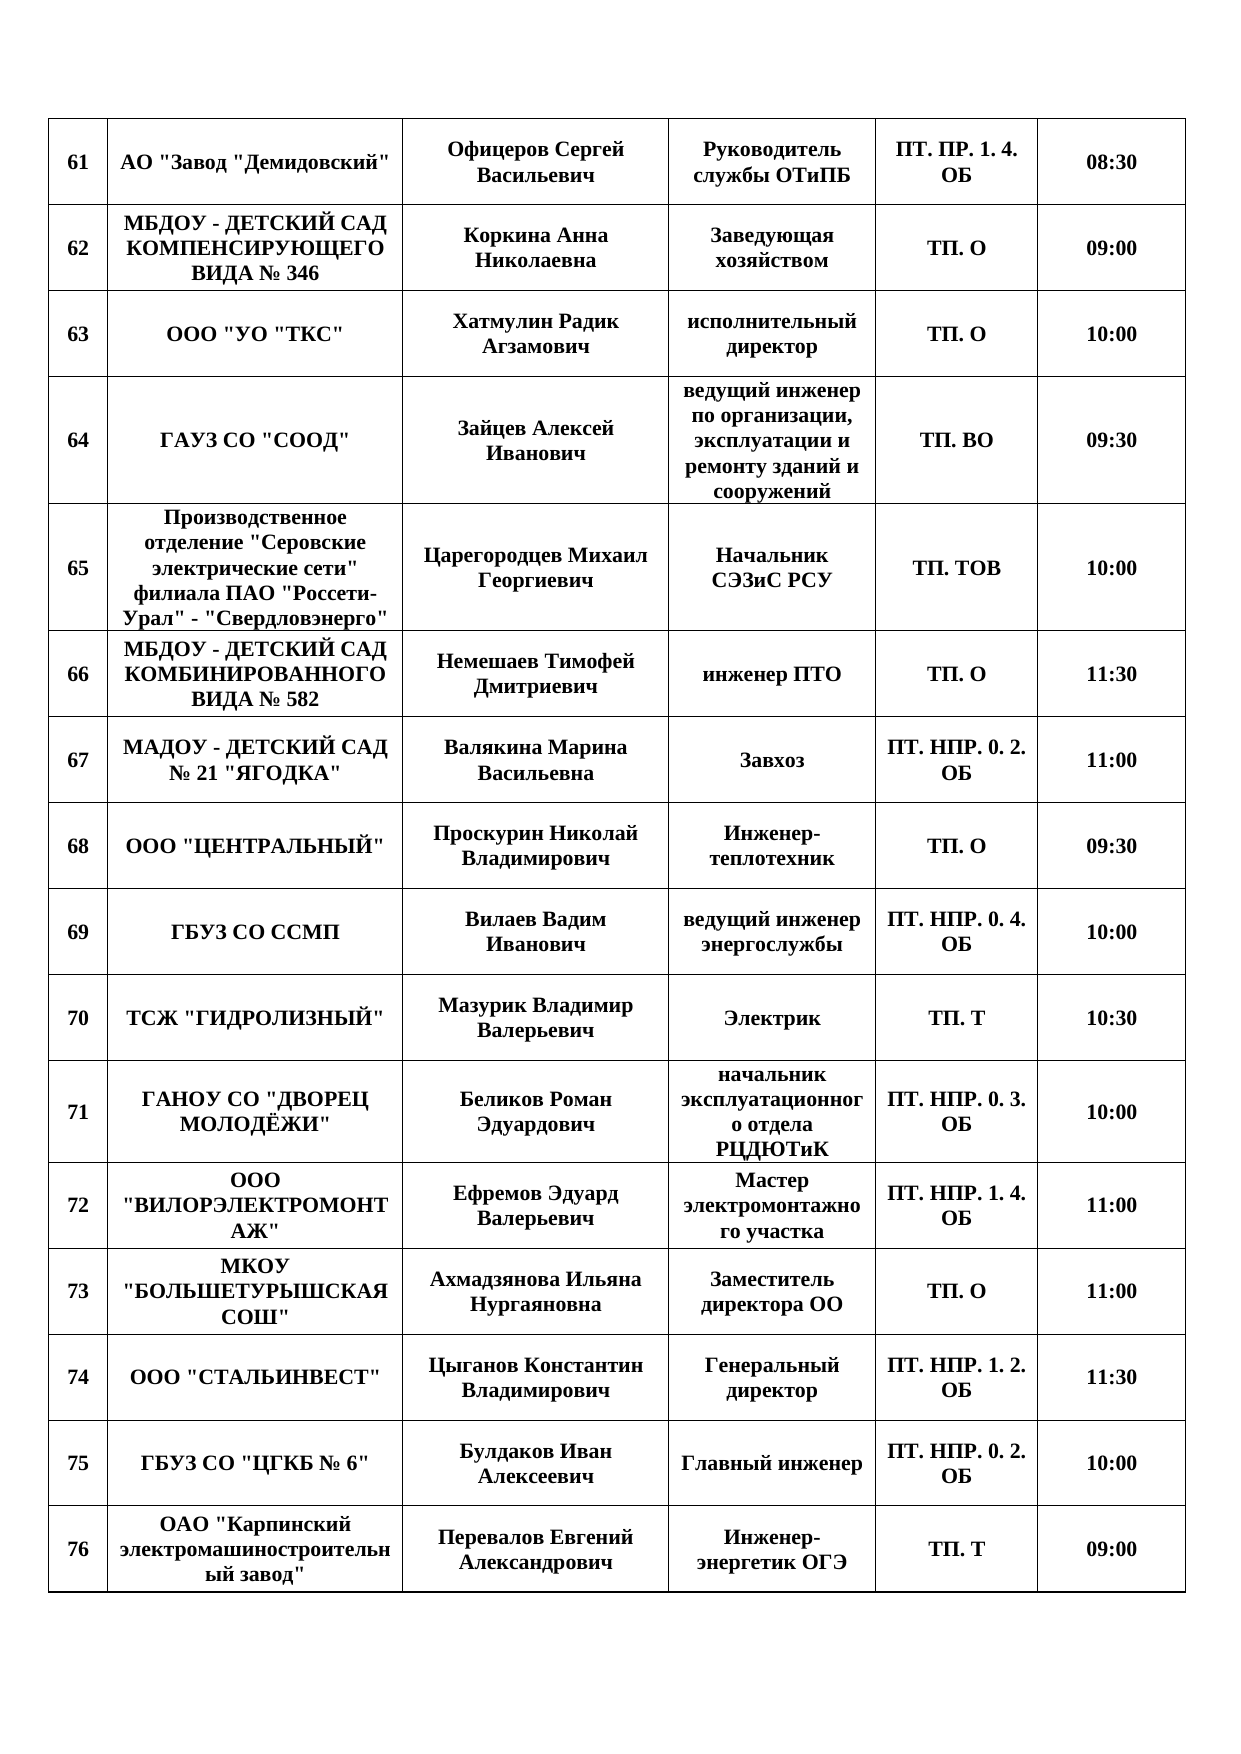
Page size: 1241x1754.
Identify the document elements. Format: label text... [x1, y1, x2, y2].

table_cell 11:00 [1038, 717, 1185, 802]
table_cell Производственное отделение "Серовские электрические сети" филиала ПАО "Россети-Урал" - "Свердловэнерго" [108, 504, 402, 630]
table_cell 68 [49, 803, 107, 888]
table_cell 64 [49, 377, 107, 503]
table_cell ТП. ВО [876, 377, 1037, 503]
table_cell Ефремов Эдуард Валерьевич [403, 1163, 668, 1248]
table_cell ГАНОУ СО "ДВОРЕЦ МОЛОДЁЖИ" [108, 1061, 402, 1162]
table_cell 10:30 [1038, 975, 1185, 1060]
table_cell Царегородцев Михаил Георгиевич [403, 504, 668, 630]
table_cell 75 [49, 1421, 107, 1505]
table_cell Руководитель службы ОТиПБ [669, 119, 875, 204]
table_cell 08:30 [1038, 119, 1185, 204]
table_cell 09:30 [1038, 803, 1185, 888]
table_cell ОАО "Карпинский электромашиностроительный завод" [108, 1506, 402, 1591]
table_cell ТП. О [876, 1249, 1037, 1333]
table_cell Электрик [669, 975, 875, 1060]
table_cell 76 [49, 1506, 107, 1591]
table_cell 62 [49, 205, 107, 290]
table_cell МАДОУ - ДЕТСКИЙ САД № 21 "ЯГОДКА" [108, 717, 402, 802]
table_cell Зайцев Алексей Иванович [403, 377, 668, 503]
table_cell 09:00 [1038, 1506, 1185, 1591]
table_cell ООО "СТАЛЬИНВЕСТ" [108, 1335, 402, 1419]
table_cell Булдаков Иван Алексеевич [403, 1421, 668, 1505]
table_cell 11:30 [1038, 1335, 1185, 1419]
table_cell Главный инженер [669, 1421, 875, 1505]
table_cell 10:00 [1038, 1061, 1185, 1162]
table_cell ГБУЗ СО ССМП [108, 889, 402, 974]
table_cell ТП. О [876, 803, 1037, 888]
table_cell ПТ. НПР. 0. 4. ОБ [876, 889, 1037, 974]
table_cell Инженер-теплотехник [669, 803, 875, 888]
table_cell ПТ. ПР. 1. 4. ОБ [876, 119, 1037, 204]
table_cell ТП. О [876, 291, 1037, 376]
table_cell ТП. О [876, 631, 1037, 716]
table_cell Немешаев Тимофей Дмитриевич [403, 631, 668, 716]
table_cell ПТ. НПР. 0. 2. ОБ [876, 717, 1037, 802]
table_cell Мазурик Владимир Валерьевич [403, 975, 668, 1060]
table_cell начальник эксплуатационного отдела РЦДЮТиК [669, 1061, 875, 1162]
table_cell ПТ. НПР. 0. 2. ОБ [876, 1421, 1037, 1505]
table_cell 10:00 [1038, 504, 1185, 630]
table_cell Офицеров Сергей Васильевич [403, 119, 668, 204]
table_cell 11:00 [1038, 1163, 1185, 1248]
table_cell Беликов Роман Эдуардович [403, 1061, 668, 1162]
table_cell Цыганов Константин Владимирович [403, 1335, 668, 1419]
table_cell 10:00 [1038, 1421, 1185, 1505]
table_cell Заведующая хозяйством [669, 205, 875, 290]
table_cell Завхоз [669, 717, 875, 802]
table_cell ТП. О [876, 205, 1037, 290]
table_cell ПТ. НПР. 0. 3. ОБ [876, 1061, 1037, 1162]
table_cell Начальник СЭЗиС РСУ [669, 504, 875, 630]
table_cell 63 [49, 291, 107, 376]
table_cell Хатмулин Радик Агзамович [403, 291, 668, 376]
table_cell МКОУ "БОЛЬШЕТУРЫШСКАЯ СОШ" [108, 1249, 402, 1333]
table_cell Мастер электромонтажного участка [669, 1163, 875, 1248]
table_cell 11:30 [1038, 631, 1185, 716]
table_cell Перевалов Евгений Александрович [403, 1506, 668, 1591]
table_cell Ахмадзянова Ильяна Нургаяновна [403, 1249, 668, 1333]
table_cell 67 [49, 717, 107, 802]
table_cell 72 [49, 1163, 107, 1248]
table_cell Вилаев Вадим Иванович [403, 889, 668, 974]
table_cell ведущий инженер энергослужбы [669, 889, 875, 974]
table_cell Генеральный директор [669, 1335, 875, 1419]
table_cell 66 [49, 631, 107, 716]
table_cell АО "Завод "Демидовский" [108, 119, 402, 204]
table_cell 71 [49, 1061, 107, 1162]
table_cell 10:00 [1038, 889, 1185, 974]
table_cell Заместитель директора ОО [669, 1249, 875, 1333]
table_cell ПТ. НПР. 1. 4. ОБ [876, 1163, 1037, 1248]
table_cell 11:00 [1038, 1249, 1185, 1333]
table_cell ГБУЗ СО "ЦГКБ № 6" [108, 1421, 402, 1505]
table_cell ГАУЗ СО "СООД" [108, 377, 402, 503]
table_cell 09:30 [1038, 377, 1185, 503]
table_cell ООО "ЦЕНТРАЛЬНЫЙ" [108, 803, 402, 888]
table_cell ТП. Т [876, 975, 1037, 1060]
table_cell ПТ. НПР. 1. 2. ОБ [876, 1335, 1037, 1419]
table_cell 70 [49, 975, 107, 1060]
table_cell ООО "УО "ТКС" [108, 291, 402, 376]
table_cell ведущий инженер по организации, эксплуатации и ремонту зданий и сооружений [669, 377, 875, 503]
table_cell Проскурин Николай Владимирович [403, 803, 668, 888]
table_cell Валякина Марина Васильевна [403, 717, 668, 802]
table_cell 74 [49, 1335, 107, 1419]
table_cell Инженер-энергетик ОГЭ [669, 1506, 875, 1591]
table_cell ТП. Т [876, 1506, 1037, 1591]
table_cell 61 [49, 119, 107, 204]
table_cell МБДОУ - ДЕТСКИЙ САД КОМПЕНСИРУЮЩЕГО ВИДА № 346 [108, 205, 402, 290]
table_cell ТП. ТОВ [876, 504, 1037, 630]
table_cell МБДОУ - ДЕТСКИЙ САД КОМБИНИРОВАННОГО ВИДА № 582 [108, 631, 402, 716]
table_cell Коркина Анна Николаевна [403, 205, 668, 290]
table_cell ТСЖ "ГИДРОЛИЗНЫЙ" [108, 975, 402, 1060]
table_cell 09:00 [1038, 205, 1185, 290]
table_cell 10:00 [1038, 291, 1185, 376]
table_cell ООО "ВИЛОРЭЛЕКТРОМОНТАЖ" [108, 1163, 402, 1248]
table_cell исполнительный директор [669, 291, 875, 376]
table_cell 73 [49, 1249, 107, 1333]
table_cell инженер ПТО [669, 631, 875, 716]
table_cell 65 [49, 504, 107, 630]
table_cell 69 [49, 889, 107, 974]
